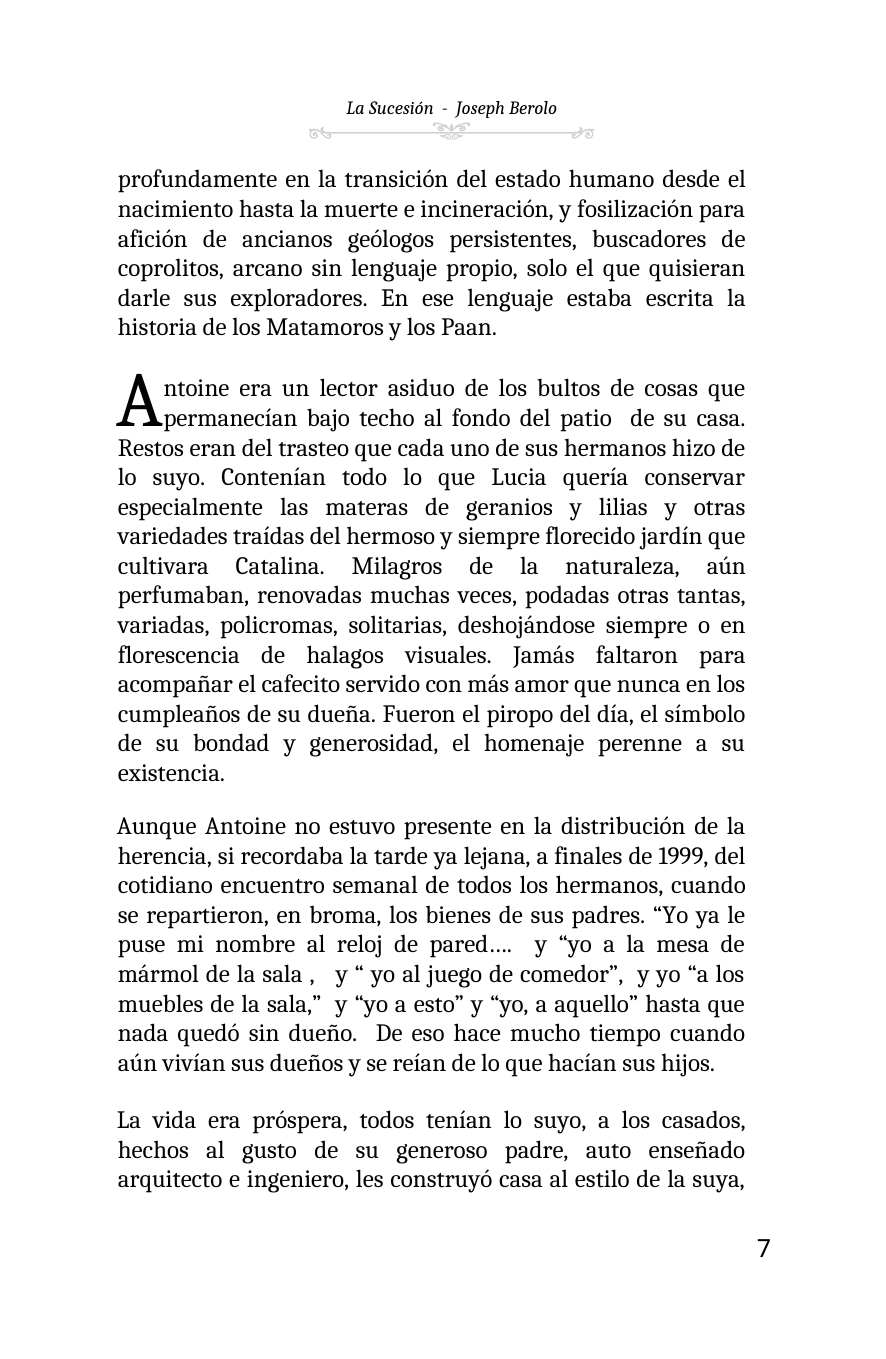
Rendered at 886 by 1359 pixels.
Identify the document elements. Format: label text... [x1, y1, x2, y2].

text ntoine era un lector asiduo de los bultos de cosas que permanecían bajo techo al fondo del patio de su casa. Restos eran del trasteo que cada uno de sus hermanos hizo de lo suyo. Contenían todo lo que Lucia quería conservar especialmente las materas de geranios y lilias y otras variedades traídas del hermoso y siempre florecido jardín que cultivara Catalina. Milagros de la naturaleza, aún perfumaban, renovadas muchas veces, podadas otras tantas, variadas, policromas, solitarias, deshojándose siempre o en florescencia de halagos visuales. Jamás faltaron para acompañar el cafecito servido con más amor que nunca en los cumpleaños de su dueña. Fueron el piropo del día, el símbolo de su bondad y generosidad, el homenaje perenne a su existencia. [117, 374, 746, 788]
text Aunque Antoine no estuvo presente en la distribución de la herencia, si recordaba la tarde ya lejana, a finales de 1999, del cotidiano encuentro semanal de todos los hermanos, cuando se repartieron, en broma, los bienes de sus padres. “Yo ya le puse mi nombre al reloj de pared…. y “yo a la mesa de mármol de la sala , y “ yo al juego de comedor”, y yo “a los muebles de la sala,” y “yo a esto” y “yo, a aquello” hasta que nada quedó sin dueño. De eso hace mucho tiempo cuando aún vivían sus dueños y se reían de lo que hacían sus hijos. [117, 812, 746, 1077]
